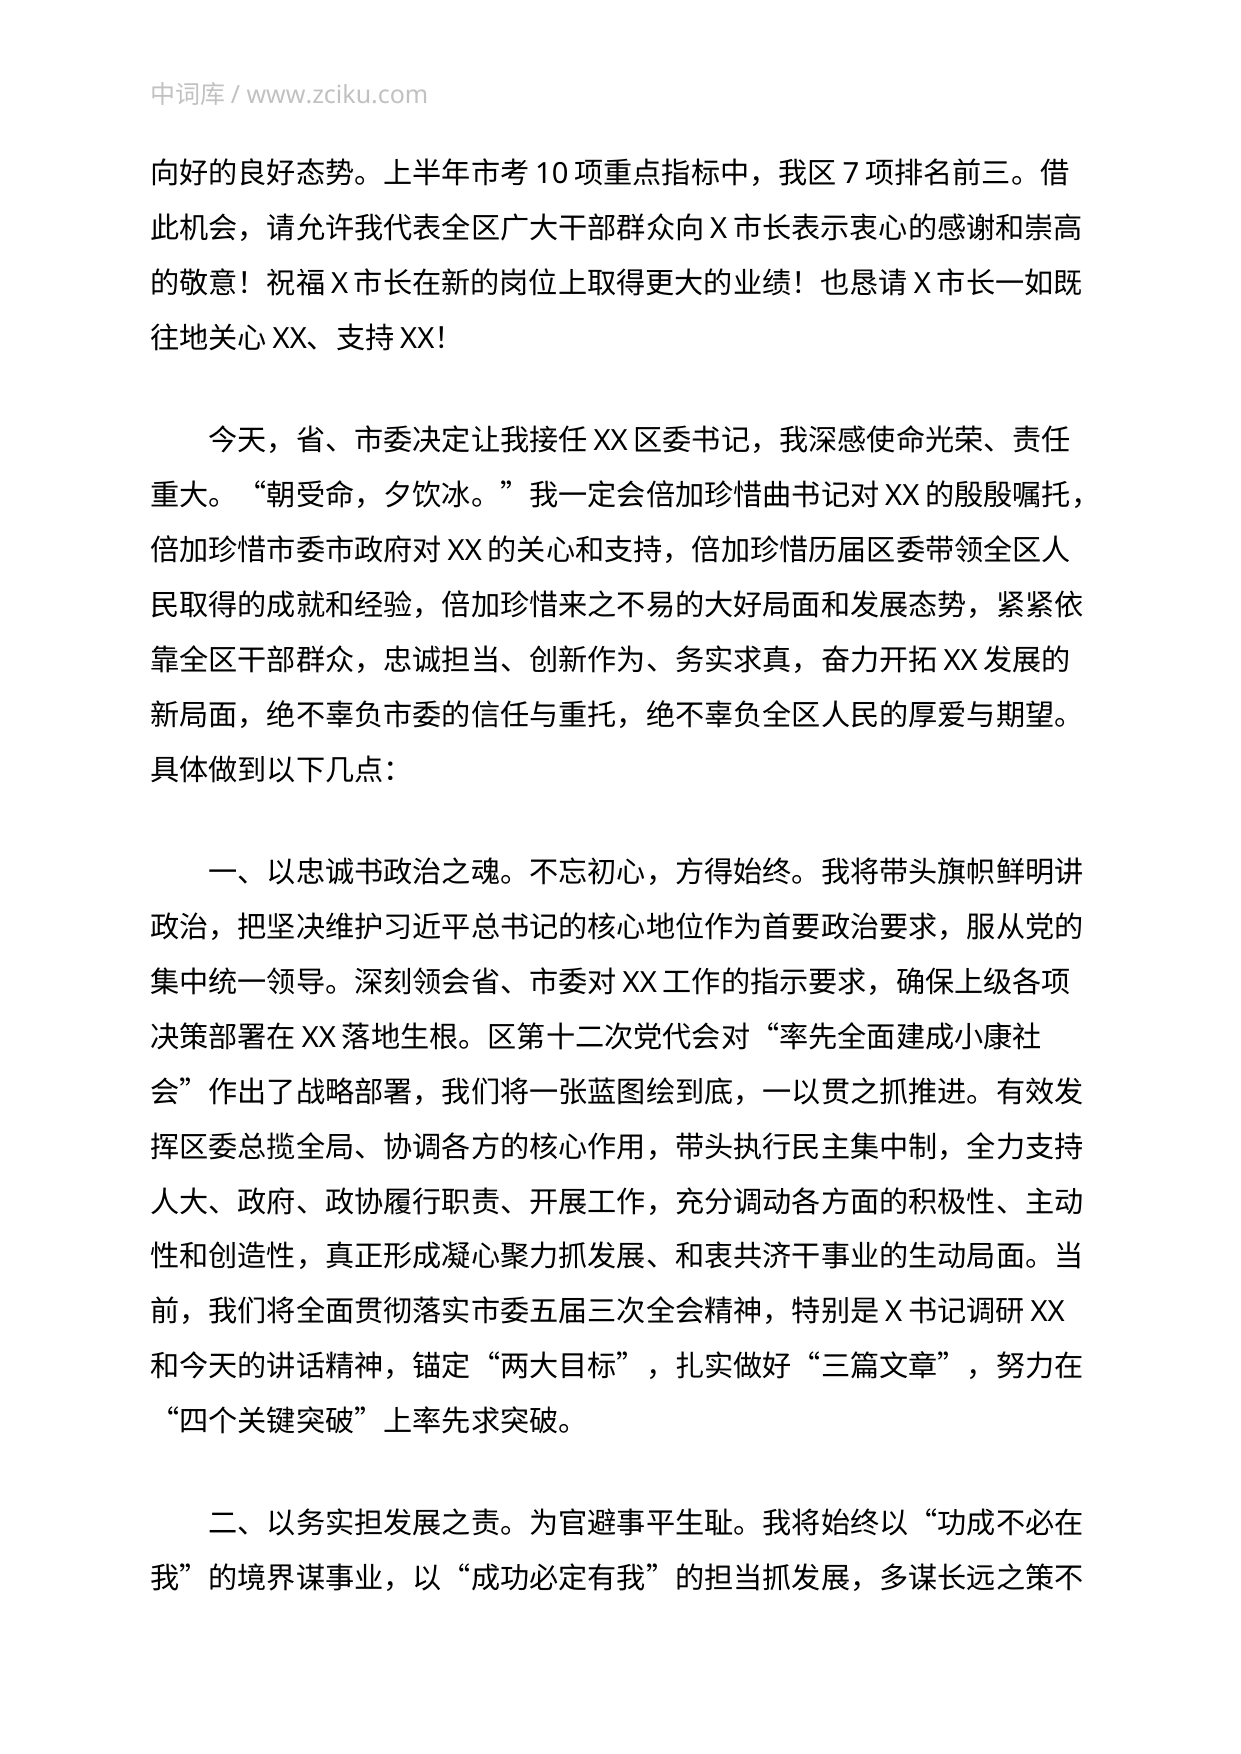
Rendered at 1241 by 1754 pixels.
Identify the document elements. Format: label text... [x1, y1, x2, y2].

text 今天，省、市委决定让我接任XX区委书记，我深感使命光荣、责任重大。“朝受命，夕饮冰。”我一定会倍加珍惜曲书记对XX的殷殷嘱托，倍加珍惜市委市政府对XX的关心和支持，倍加珍惜历届区委带领全区人民取得的成就和经验，倍加珍惜来之不易的大好局面和发展态势，紧紧依靠全区干部群众，忠诚担当、创新作为、务实求真，奋力开拓XX发展的新局面，绝不辜负市委的信任与重托，绝不辜负全区人民的厚爱与期望。具体做到以下几点： [150, 417, 1090, 789]
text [150, 1499, 1090, 1597]
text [150, 150, 1090, 357]
text 一、以忠诚书政治之魂。不忘初心，方得始终。我将带头旗帜鲜明讲政治，把坚决维护习近平总书记的核心地位作为首要政治要求，服从党的集中统一领导。深刻领会省、市委对XX工作的指示要求，确保上级各项决策部署在XX落地生根。区第十二次党代会对“率先全面建成小康社会”作出了战略部署，我们将一张蓝图绘到底，一以贯之抓推进。有效发挥区委总揽全局、协调各方的核心作用，带头执行民主集中制，全力支持人大、政府、政协履行职责、开展工作，充分调动各方面的积极性、主动性和创造性，真正形成凝心聚力抓发展、和衷共济干事业的生动局面。当前，我们将全面贯彻落实市委五届三次全会精神，特别是X书记调研XX和今天的讲话精神，锚定“两大目标”，扎实做好“三篇文章”，努力在“四个关键突破”上率先求突破。 [150, 848, 1090, 1440]
